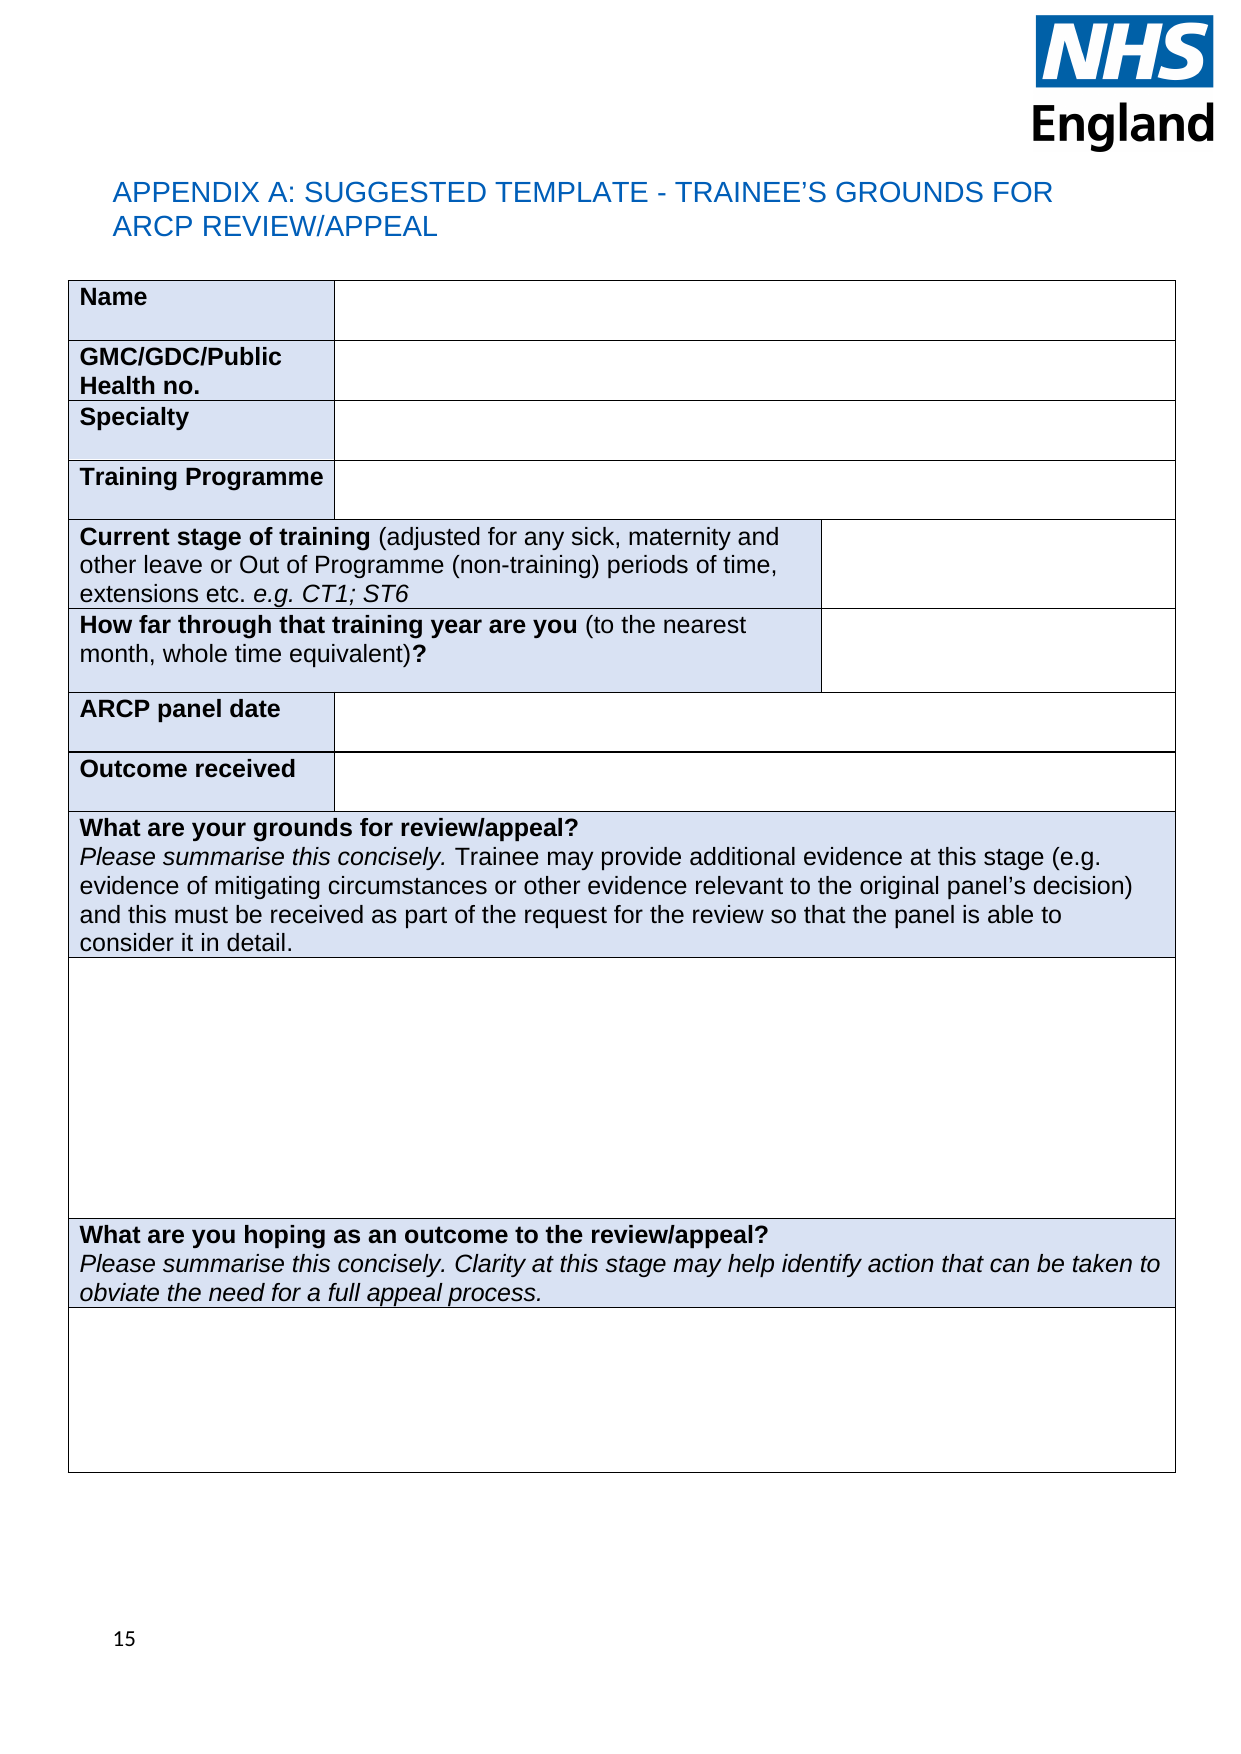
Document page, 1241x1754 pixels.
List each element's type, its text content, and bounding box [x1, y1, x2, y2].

table_cell Current stage of training (adjusted for any sick, maternity and other leave or Out of Programme (non-training) periods of time, extensions etc. e.g. CT1; ST6 [69, 520, 821, 608]
table_cell How far through that training year are you (to the nearest month, whole time equivalent)? [69, 609, 821, 692]
table_cell Outcome received [69, 753, 334, 811]
table_cell [335, 753, 1175, 811]
table_cell [822, 520, 1175, 608]
table_cell [69, 958, 1175, 1218]
table_cell [822, 609, 1175, 692]
table_cell [335, 401, 1175, 459]
table_header [335, 281, 1175, 340]
table_cell ARCP panel date [69, 693, 334, 751]
table_cell [69, 1308, 1175, 1472]
table_cell Training Programme [69, 461, 334, 519]
subtitle Appendix A: SUGGESTED TEMPLATE - TRAINEE’S GROUNDS FOR ARCP REVIEW/APPEAL [112, 176, 1134, 243]
table_cell GMC/GDC/Public Health no. [69, 341, 334, 400]
table_cell What are you hoping as an outcome to the review/appeal? Please summarise this concisely. Clarity at this stage may help identify action that can be taken to obviate the need for a full appeal process. [69, 1219, 1175, 1307]
table_cell [335, 341, 1175, 400]
picture [1033, 15, 1214, 152]
table_cell Specialty [69, 401, 334, 459]
table_cell [335, 693, 1175, 751]
table_cell What are your grounds for review/appeal? Please summarise this concisely. Trainee may provide additional evidence at this stage (e.g. evidence of mitigating circumstances or other evidence relevant to the original panel’s decision) and this must be received as part of the request for the review so that the panel is able to consider it in detail. [69, 812, 1175, 957]
table_header Name [69, 281, 334, 340]
table_cell [335, 461, 1175, 519]
